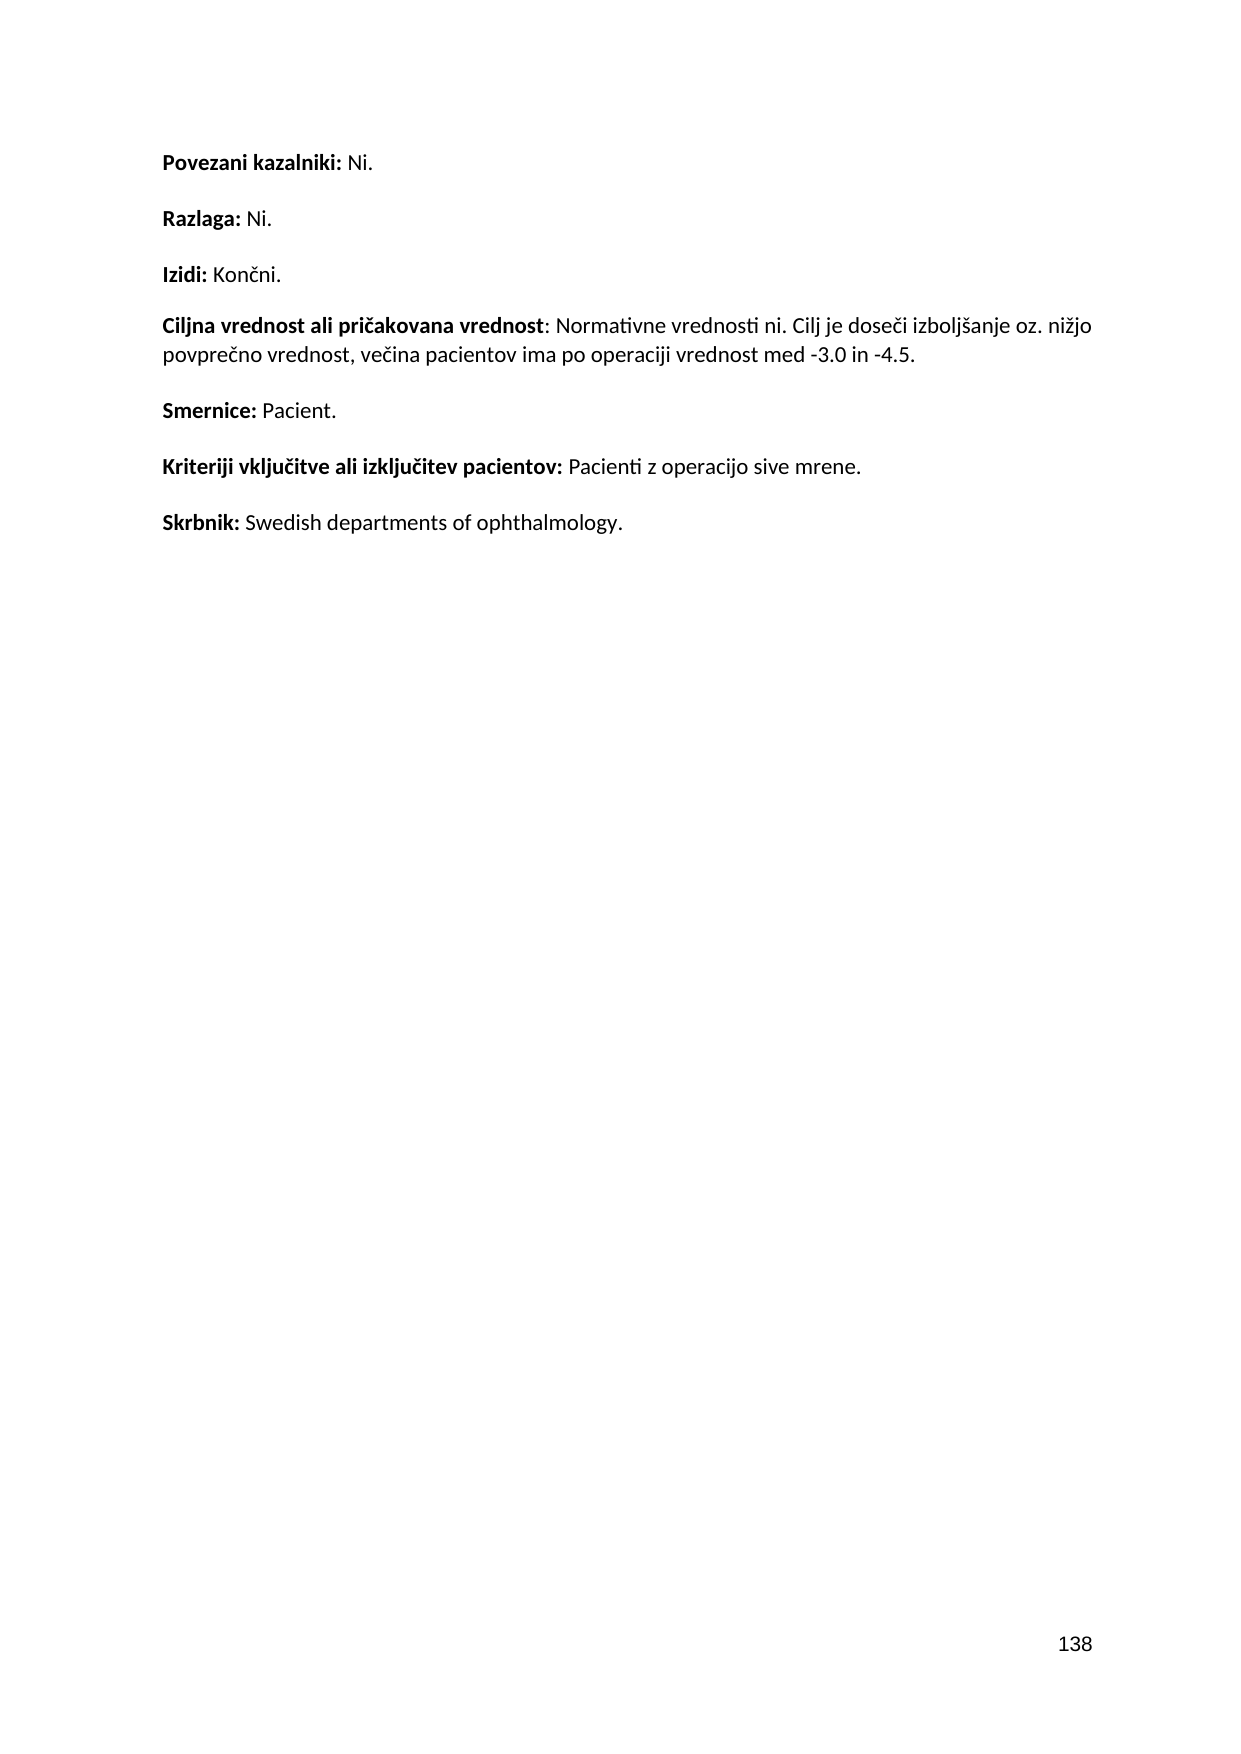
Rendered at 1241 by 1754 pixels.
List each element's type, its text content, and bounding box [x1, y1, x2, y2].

text Smernice: Pacient. [162, 396, 1093, 424]
text Kriteriji vključitve ali izključitev pacientov: Pacienti z operacijo sive mrene. [162, 452, 1093, 480]
text Skrbnik: Swedish departments of ophthalmology. [162, 508, 1093, 536]
text Povezani kazalniki: Ni. [162, 148, 1093, 176]
text Ciljna vrednost ali pričakovana vrednost: Normativne vrednosti ni. Cilj je doseči izboljšanje oz. nižjo povprečno vrednost, večina pacientov ima po operaciji vrednost med -3.0 in -4.5. [162, 312, 1093, 368]
text Razlaga: Ni. [162, 204, 1093, 232]
text Izidi: Končni. [162, 260, 1093, 288]
